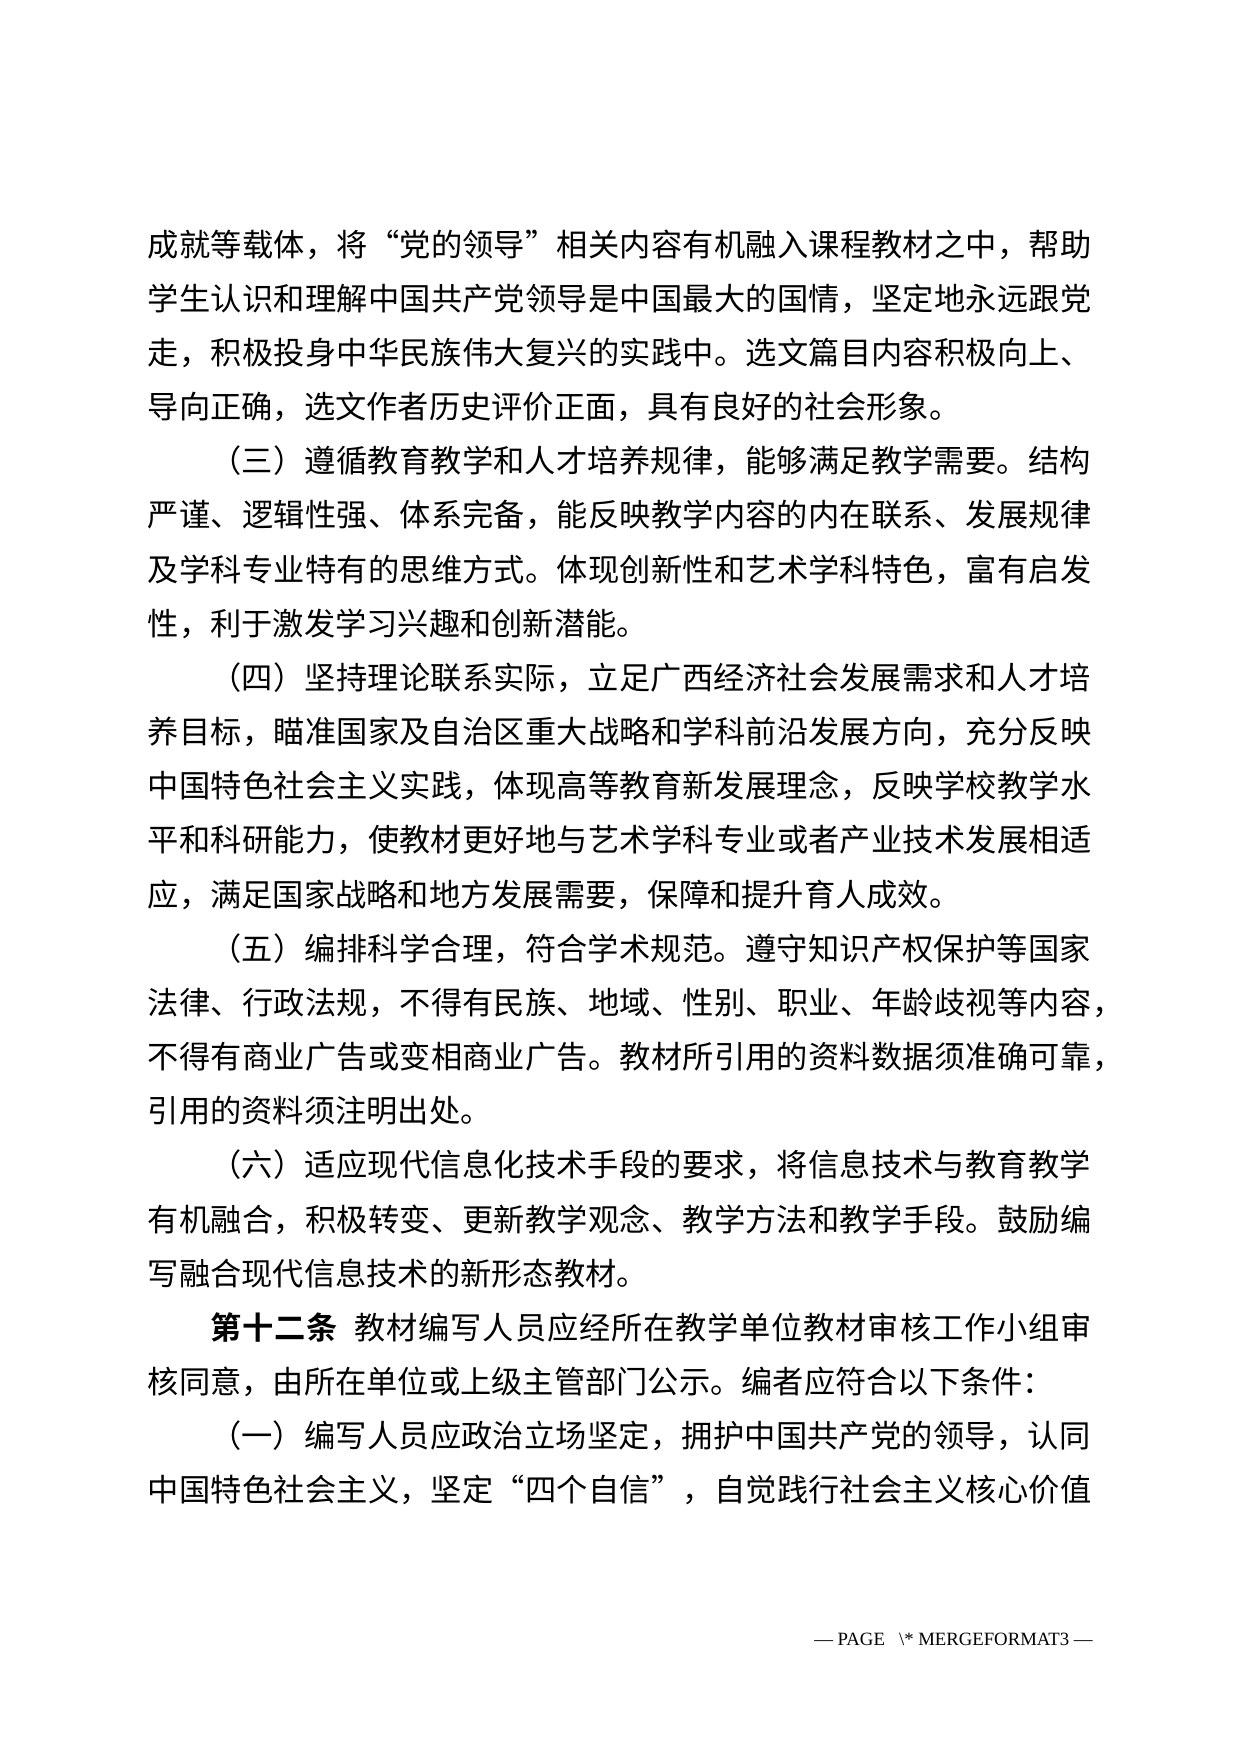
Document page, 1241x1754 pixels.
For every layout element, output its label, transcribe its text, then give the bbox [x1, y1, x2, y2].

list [148, 1404, 1092, 1513]
text （三）遵循教育教学和人才培养规律，能够满足教学需要。结构严谨、逻辑性强、体系完备，能反映教学内容的内在联系、发展规律及学科专业特有的思维方式。体现创新性和艺术学科特色，富有启发性，利于激发学习兴趣和创新潜能。 [148, 429, 1092, 646]
text 第十二条 教材编写人员应经所在教学单位教材审核工作小组审核同意，由所在单位或上级主管部门公示。编者应符合以下条件： [148, 1296, 1092, 1404]
text （四）坚持理论联系实际，立足广西经济社会发展需求和人才培养目标，瞄准国家及自治区重大战略和学科前沿发展方向，充分反映中国特色社会主义实践，体现高等教育新发展理念，反映学校教学水平和科研能力，使教材更好地与艺术学科专业或者产业技术发展相适应，满足国家战略和地方发展需要，保障和提升育人成效。 [148, 646, 1092, 917]
text （六）适应现代信息化技术手段的要求，将信息技术与教育教学有机融合，积极转变、更新教学观念、教学方法和教学手段。鼓励编写融合现代信息技术的新形态教材。 [148, 1133, 1092, 1296]
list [148, 213, 1092, 429]
text （五）编排科学合理，符合学术规范。遵守知识产权保护等国家法律、行政法规，不得有民族、地域、性别、职业、年龄歧视等内容，不得有商业广告或变相商业广告。教材所引用的资料数据须准确可靠，引用的资料须注明出处。 [148, 917, 1092, 1133]
